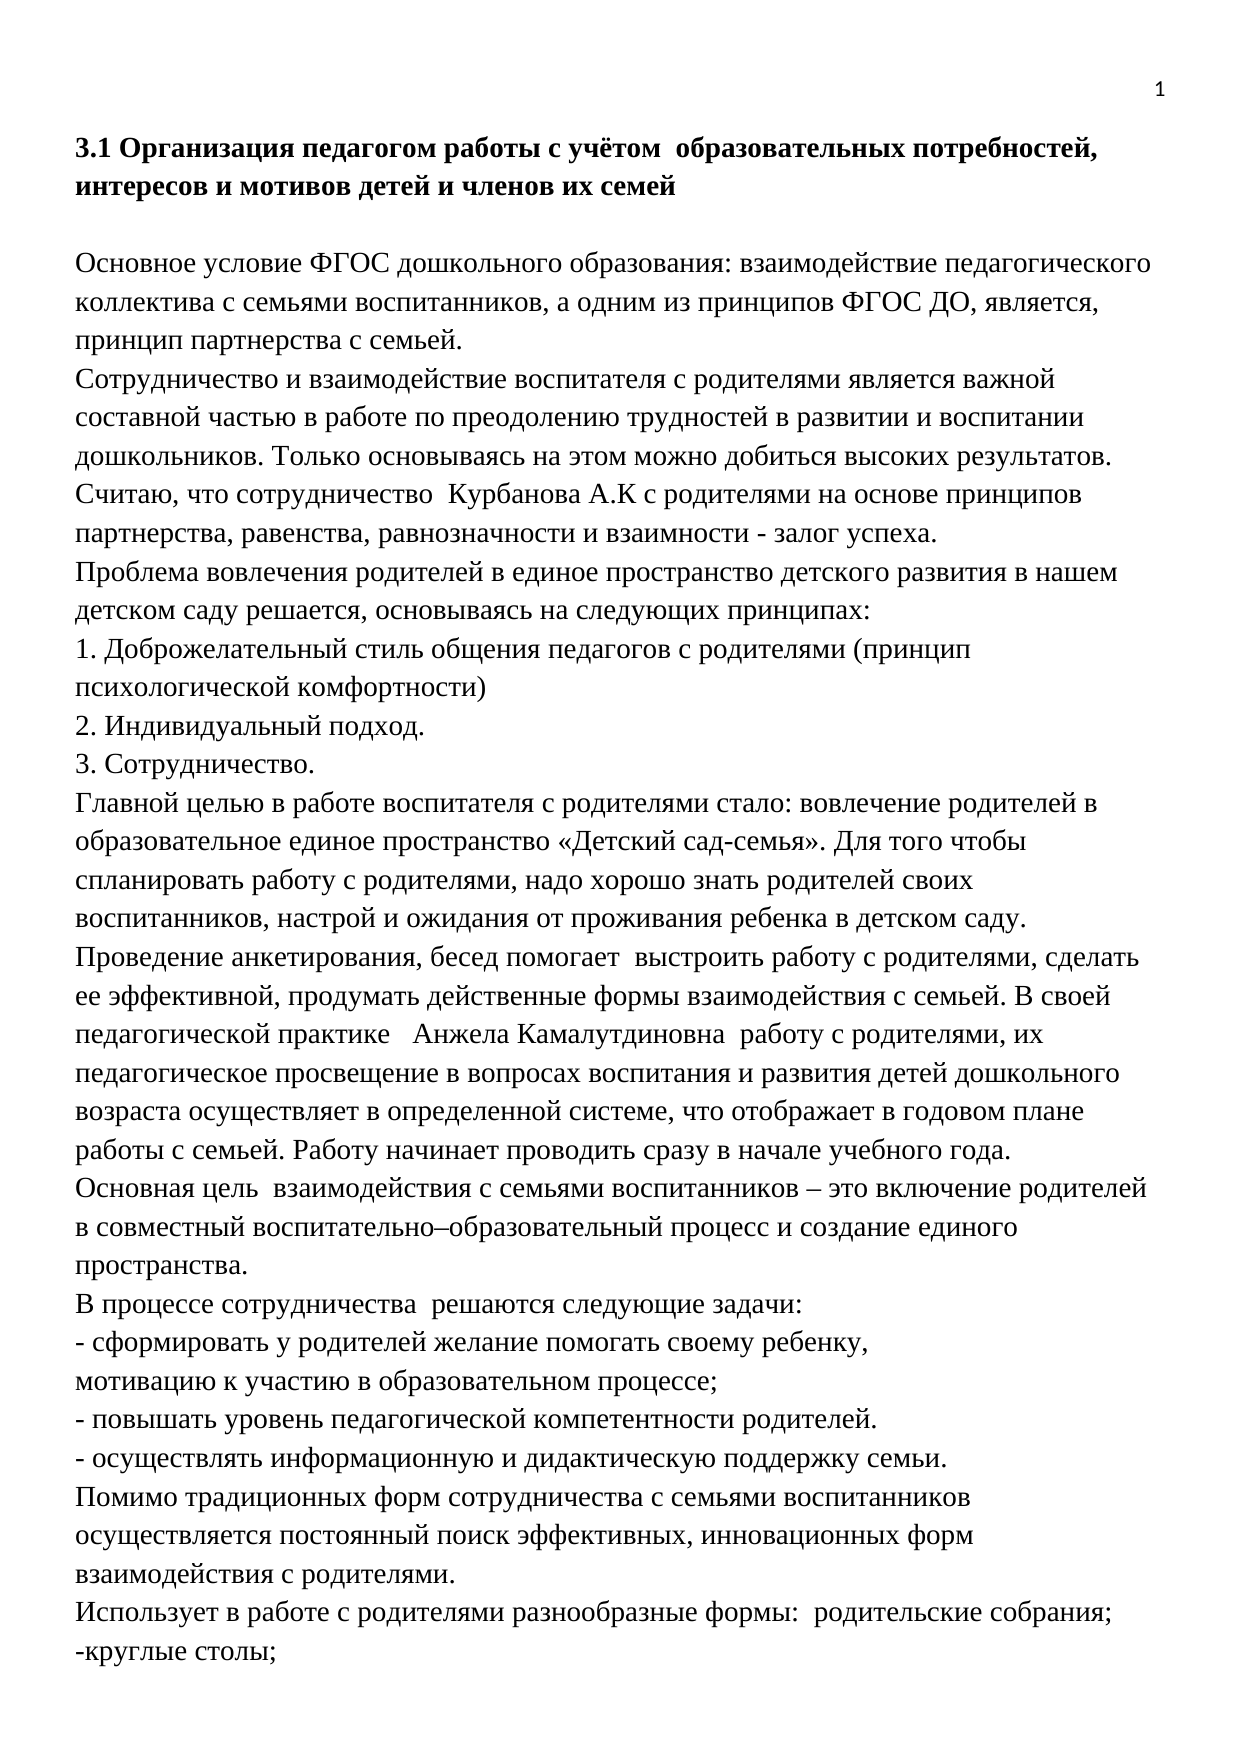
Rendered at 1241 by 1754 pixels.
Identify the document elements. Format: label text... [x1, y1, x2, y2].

text - осуществлять информационную и дидактическую поддержку семьи. [75, 1440, 1165, 1474]
text Основное условие ФГОС дошкольного образования: взаимодействие педагогического коллектива с семьями воспитанников, а одним из принципов ФГОС ДО, является, принцип партнерства с семьей. [75, 245, 1165, 356]
text 1. Доброжелательный стиль общения педагогов с родителями (принцип психологической комфортности) [75, 631, 1165, 703]
text Использует в работе с родителями разнообразные формы: родительские собрания; [75, 1594, 1165, 1628]
text 3.1 Организация педагогом работы с учётом образовательных потребностей, интересов и мотивов детей и членов их семей [75, 130, 1165, 202]
text Основная цель взаимодействия с семьями воспитанников – это включение родителей в совместный воспитательно–образовательный процесс и создание единого пространства. [75, 1170, 1165, 1281]
text Проблема вовлечения родителей в единое пространство детского развития в нашем детском саду решается, основываясь на следующих принципах: [75, 554, 1165, 626]
text - повышать уровень педагогической компетентности родителей. [75, 1402, 1165, 1435]
text Помимо традиционных форм сотрудничества с семьями воспитанников осуществляется постоянный поиск эффективных, инновационных форм взаимодействия с родителями. [75, 1479, 1165, 1589]
text В процессе сотрудничества решаются следующие задачи: [75, 1286, 1165, 1319]
text Сотрудничество и взаимодействие воспитателя с родителями является важной составной частью в работе по преодолению трудностей в развитии и воспитании дошкольников. Только основываясь на этом можно добиться высоких результатов. Считаю, что сотрудничество Курбанова А.К с родителями на основе принципов партнерства, равенства, равнозначности и взаимности - залог успеха. [75, 361, 1165, 549]
text Главной целью в работе воспитателя с родителями стало: вовлечение родителей в образовательное единое пространство «Детский сад-семья». Для того чтобы спланировать работу с родителями, надо хорошо знать родителей своих воспитанников, настрой и ожидания от проживания ребенка в детском саду. Проведение анкетирования, бесед помогает выстроить работу с родителями, сделать ее эффективной, продумать действенные формы взаимодействия с семьей. В своей педагогической практике Анжела Камалутдиновна работу с родителями, их педагогическое просвещение в вопросах воспитания и развития детей дошкольного возраста осуществляет в определенной системе, что отображает в годовом плане работы с семьей. Работу начинает проводить сразу в начале учебного года. [75, 785, 1165, 1165]
text мотивацию к участию в образовательном процессе; [75, 1363, 1165, 1397]
text - сформировать у родителей желание помогать своему ребенку, [75, 1324, 1165, 1358]
text 2. Индивидуальный подход. [75, 708, 1165, 741]
text -круглые столы; [75, 1633, 1165, 1666]
text 3. Сотрудничество. [75, 746, 1165, 780]
